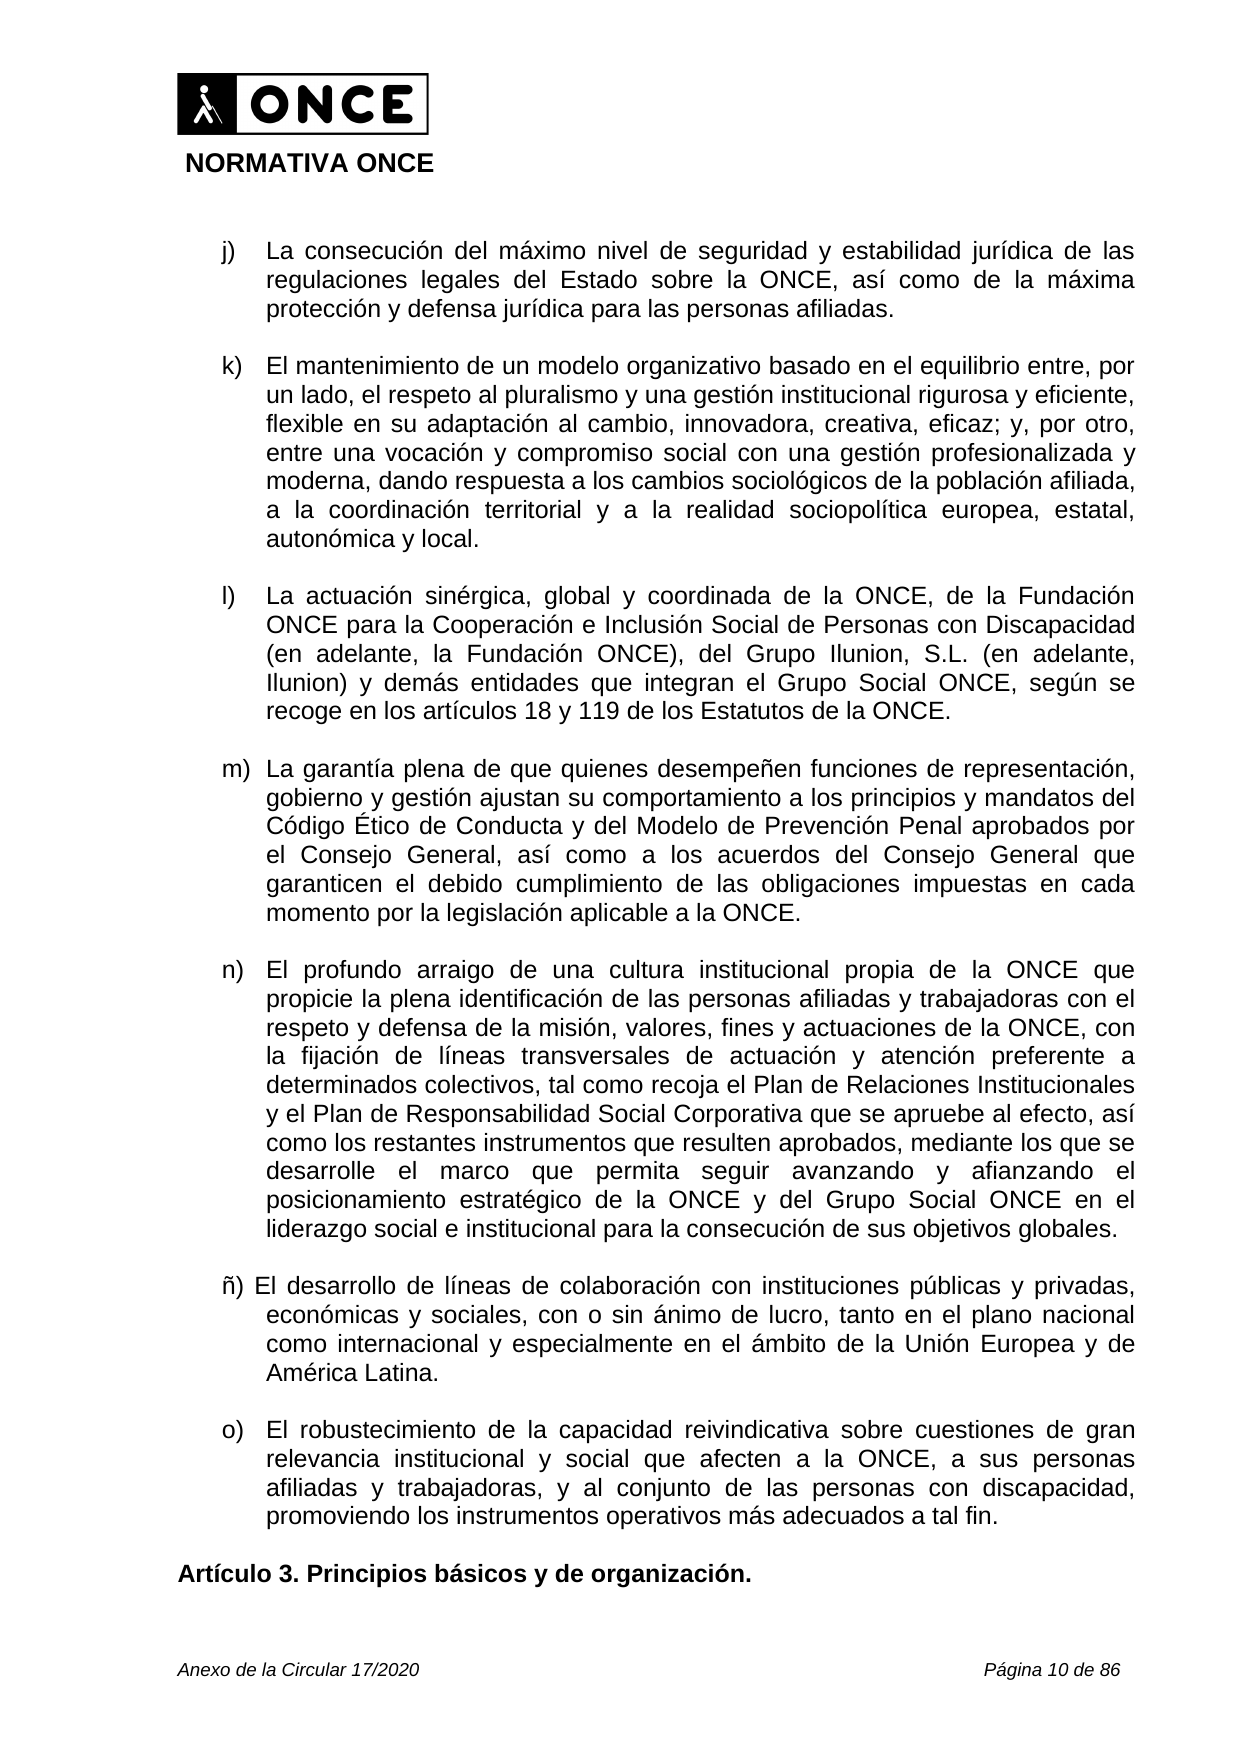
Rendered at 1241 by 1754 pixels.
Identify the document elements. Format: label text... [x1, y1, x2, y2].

picture [177, 73, 429, 135]
text m) La garantía plena de que quienes desempeñen funciones de representación, gobierno y gestión ajustan su comportamiento a los principios y mandatos del Código Ético de Conducta y del Modelo de Prevención Penal aprobados por el Consejo General, así como a los acuerdos del Consejo General que garanticen el debido cumplimiento de las obligaciones impuestas en cada momento por la legislación aplicable a la ONCE. [222, 754, 1137, 926]
text ñ) El desarrollo de líneas de colaboración con instituciones públicas y privadas, económicas y sociales, con o sin ánimo de lucro, tanto en el plano nacional como internacional y especialmente en el ámbito de la Unión Europea y de América Latina. [222, 1271, 1137, 1386]
text n) El profundo arraigo de una cultura institucional propia de la ONCE que propicie la plena identificación de las personas afiliadas y trabajadoras con el respeto y defensa de la misión, valores, fines y actuaciones de la ONCE, con la fijación de líneas transversales de actuación y atención preferente a determinados colectivos, tal como recoja el Plan de Relaciones Institucionales y el Plan de Responsabilidad Social Corporativa que se apruebe al efecto, así como los restantes instrumentos que resulten aprobados, mediante los que se desarrolle el marco que permita seguir avanzando y afianzando el posicionamiento estratégico de la ONCE y del Grupo Social ONCE en el liderazgo social e institucional para la consecución de sus objetivos globales. [222, 955, 1137, 1242]
text j) La consecución del máximo nivel de seguridad y estabilidad jurídica de las regulaciones legales del Estado sobre la ONCE, así como de la máxima protección y defensa jurídica para las personas afiliadas. [222, 236, 1137, 322]
text Artículo 3. Principios básicos y de organización. [177, 1559, 1137, 1587]
text l) La actuación sinérgica, global y coordinada de la ONCE, de la Fundación ONCE para la Cooperación e Inclusión Social de Personas con Discapacidad (en adelante, la Fundación ONCE), del Grupo Ilunion, S.L. (en adelante, Ilunion) y demás entidades que integran el Grupo Social ONCE, según se recoge en los artículos 18 y 119 de los Estatutos de la ONCE. [222, 581, 1137, 725]
text k) El mantenimiento de un modelo organizativo basado en el equilibrio entre, por un lado, el respeto al pluralismo y una gestión institucional rigurosa y eficiente, flexible en su adaptación al cambio, innovadora, creativa, eficaz; y, por otro, entre una vocación y compromiso social con una gestión profesionalizada y moderna, dando respuesta a los cambios sociológicos de la población afiliada, a la coordinación territorial y a la realidad sociopolítica europea, estatal, autonómica y local. [222, 351, 1137, 552]
text o) El robustecimiento de la capacidad reivindicativa sobre cuestiones de gran relevancia institucional y social que afecten a la ONCE, a sus personas afiliadas y trabajadoras, y al conjunto de las personas con discapacidad, promoviendo los instrumentos operativos más adecuados a tal fin. [222, 1415, 1137, 1530]
